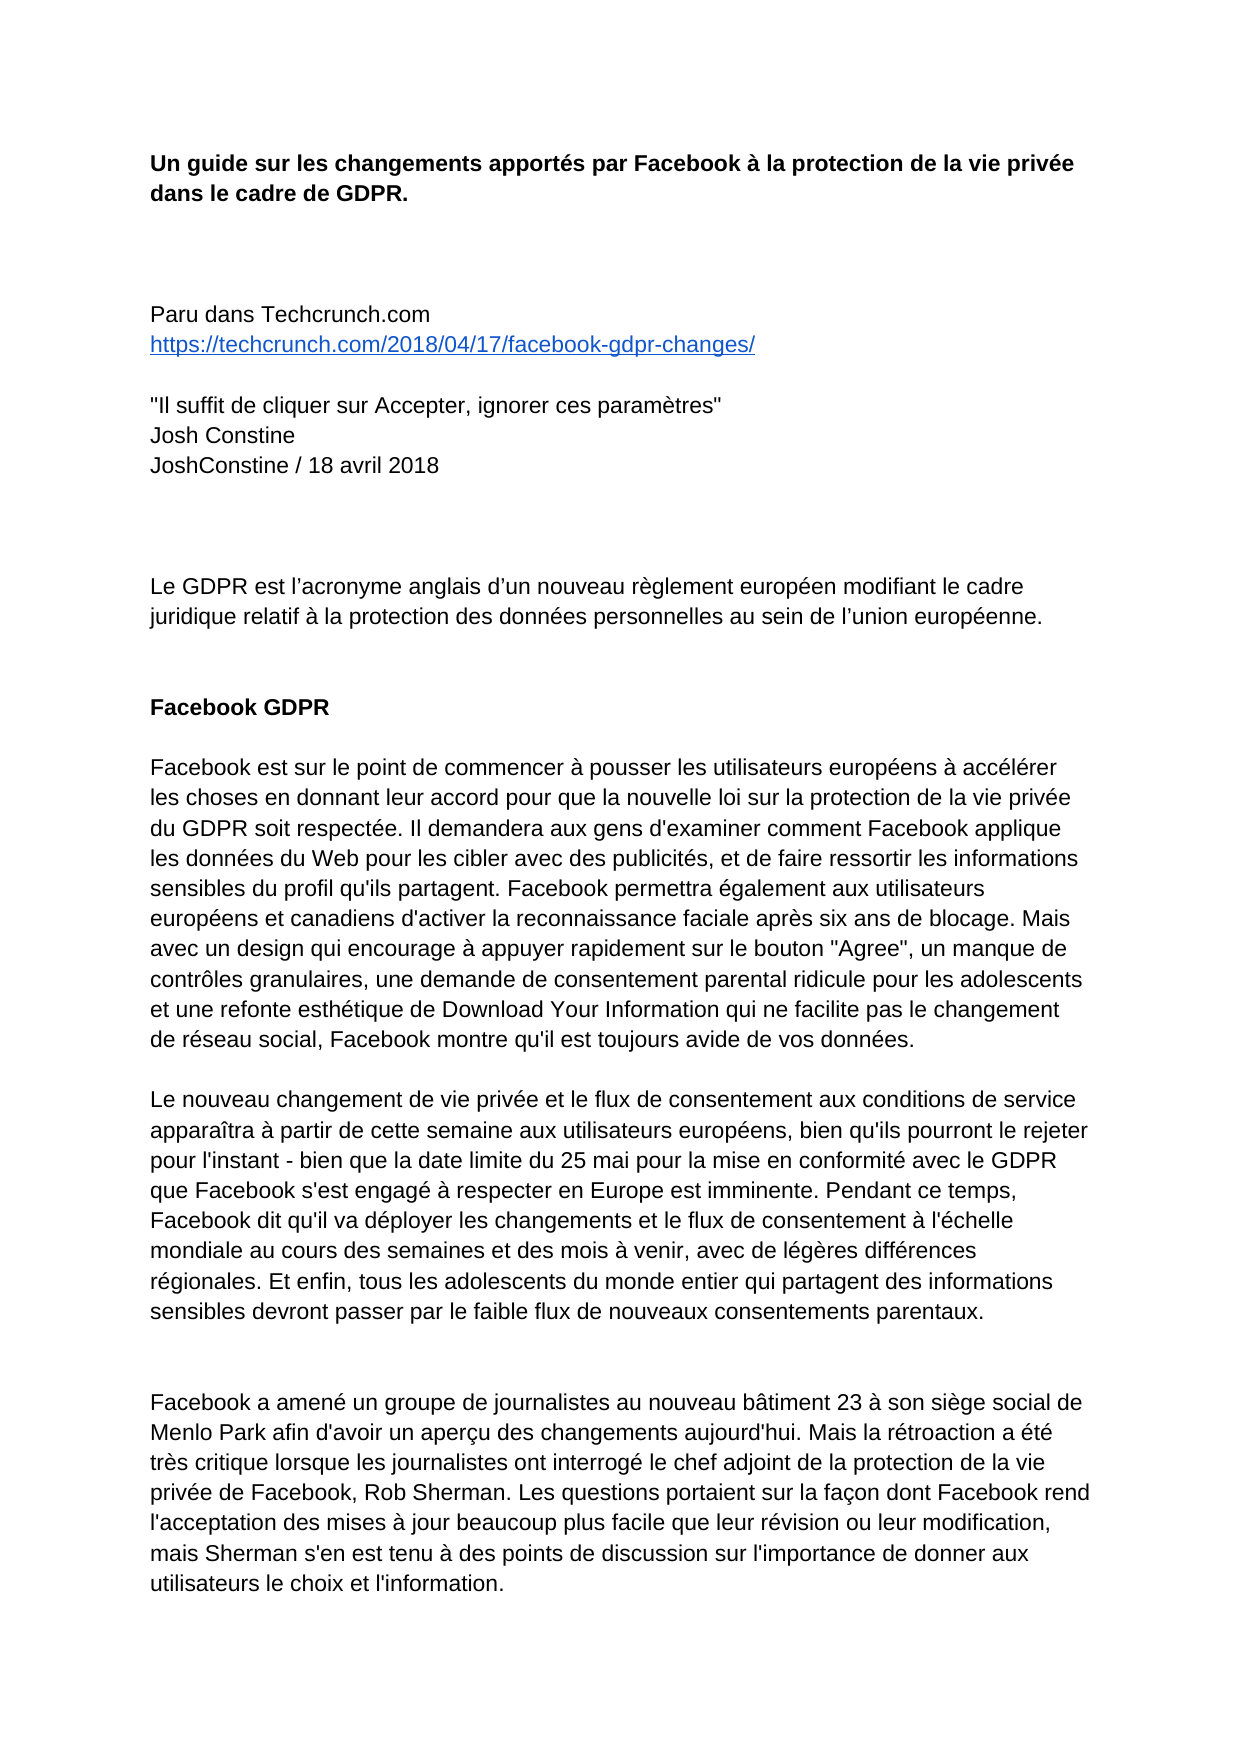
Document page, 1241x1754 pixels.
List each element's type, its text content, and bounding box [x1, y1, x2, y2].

text Un guide sur les changements apportés par Facebook à la protection de la vie privée dans le cadre de GDPR. [150, 150, 1090, 207]
text "Il suffit de cliquer sur Accepter, ignorer ces paramètres" Josh Constine JoshConstine / 18 avril 2018 [150, 392, 1090, 478]
text Facebook GDPR [150, 633, 1090, 720]
text Le GDPR est l’acronyme anglais d’un nouveau règlement européen modifiant le cadre juridique relatif à la protection des données personnelles au sein de l’union européenne. [150, 573, 1090, 629]
text Paru dans Techcrunch.com [150, 271, 1090, 327]
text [150, 724, 1090, 1596]
text https://techcrunch.com/2018/04/17/facebook-gdpr-changes/ [150, 331, 1090, 358]
